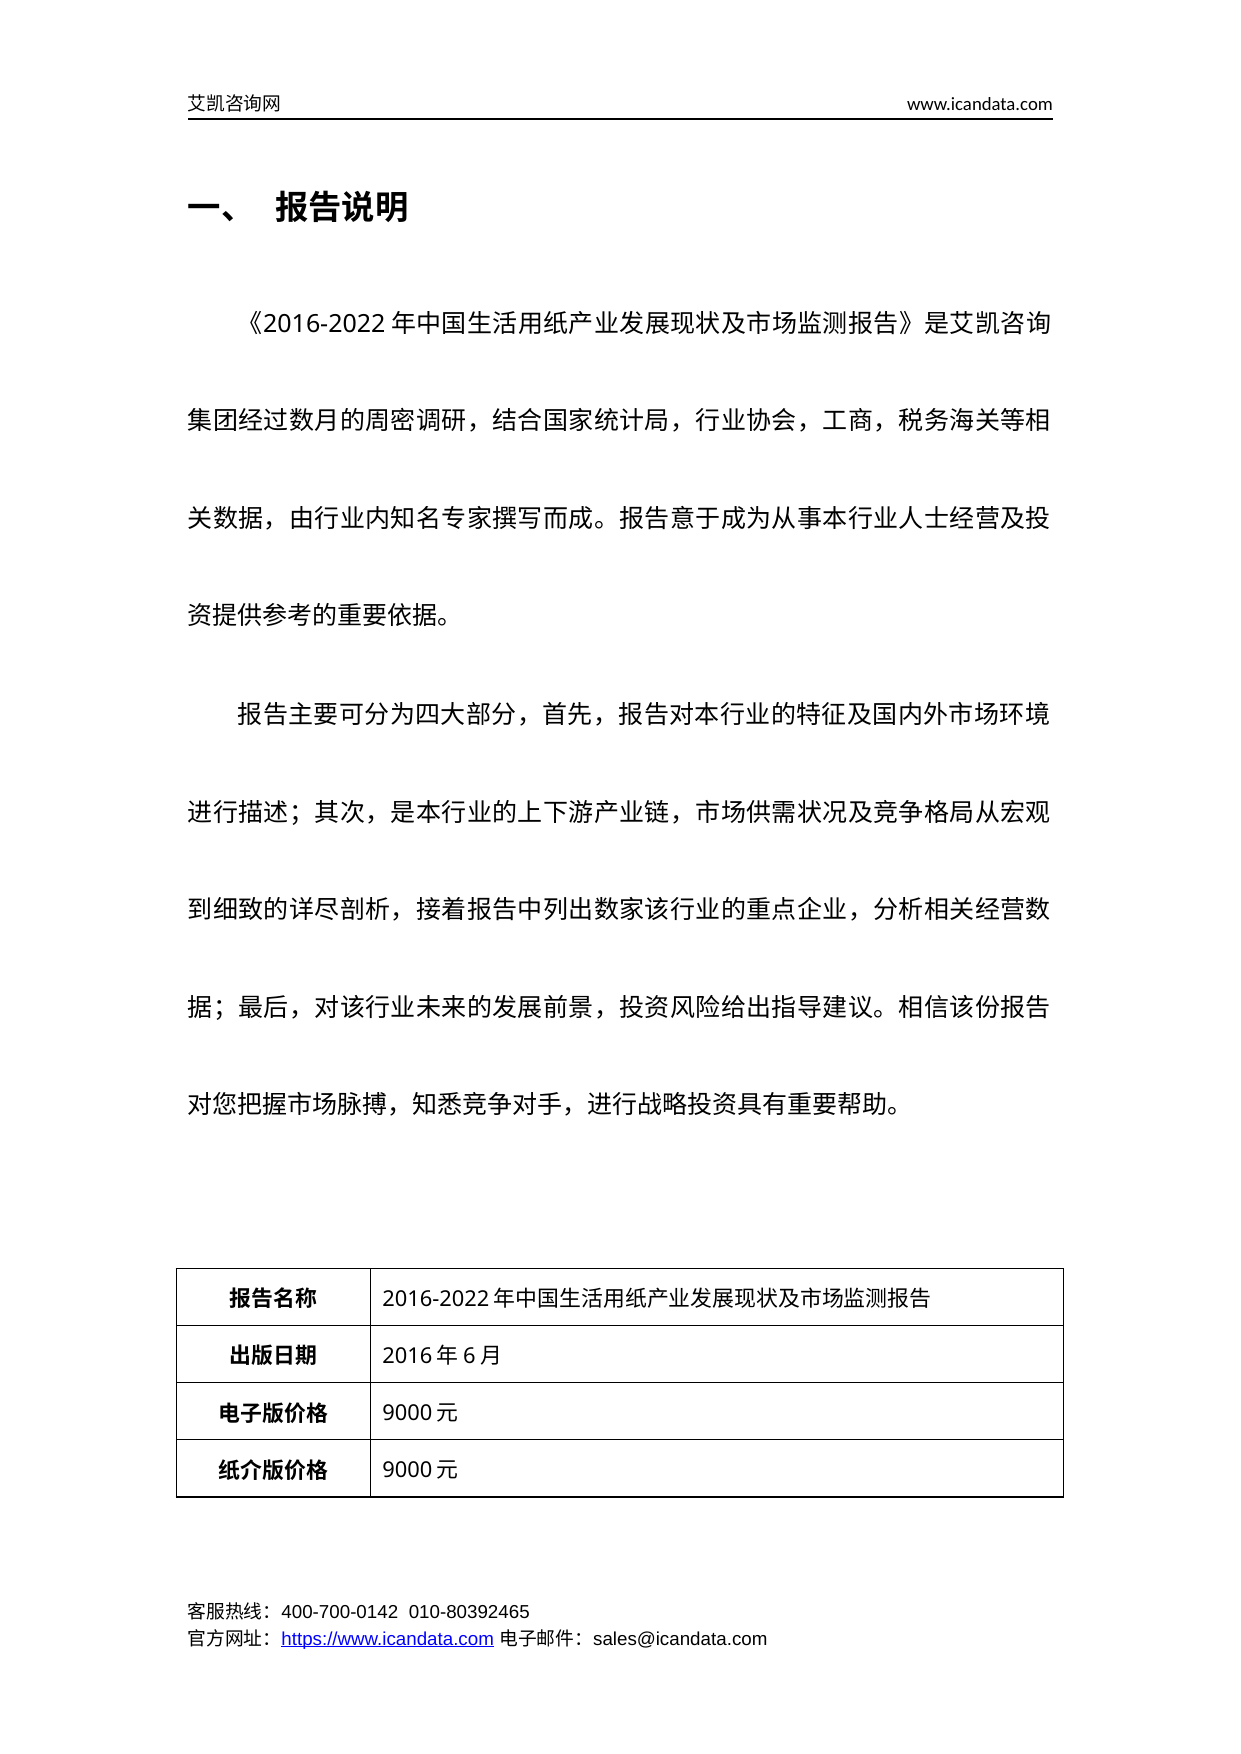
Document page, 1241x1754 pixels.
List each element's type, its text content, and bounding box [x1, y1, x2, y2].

table_cell 纸介版价格 [177, 1440, 370, 1496]
table_header 报告名称 [177, 1269, 370, 1325]
table_header 2016-2022年中国生活用纸产业发展现状及市场监测报告 [371, 1269, 1063, 1325]
text 报告主要可分为四大部分，首先，报告对本行业的特征及国内外市场环境进行描述；其次，是本行业的上下游产业链，市场供需状况及竞争格局从宏观到细致的详尽剖析，接着报告中列出数家该行业的重点企业，分析相关经营数据；最后，对该行业未来的发展前景，投资风险给出指导建议。相信该份报告对您把握市场脉搏，知悉竞争对手，进行战略投资具有重要帮助。 [187, 681, 1053, 1136]
table_cell 2016年6月 [371, 1326, 1063, 1382]
table_cell 出版日期 [177, 1326, 370, 1382]
table_cell 9000元 [371, 1440, 1063, 1496]
subtitle 报告说明 [187, 172, 1053, 237]
table_cell 9000元 [371, 1383, 1063, 1439]
text 《2016-2022年中国生活用纸产业发展现状及市场监测报告》是艾凯咨询集团经过数月的周密调研，结合国家统计局，行业协会，工商，税务海关等相关数据，由行业内知名专家撰写而成。报告意于成为从事本行业人士经营及投资提供参考的重要依据。 [187, 289, 1053, 646]
table_cell 电子版价格 [177, 1383, 370, 1439]
